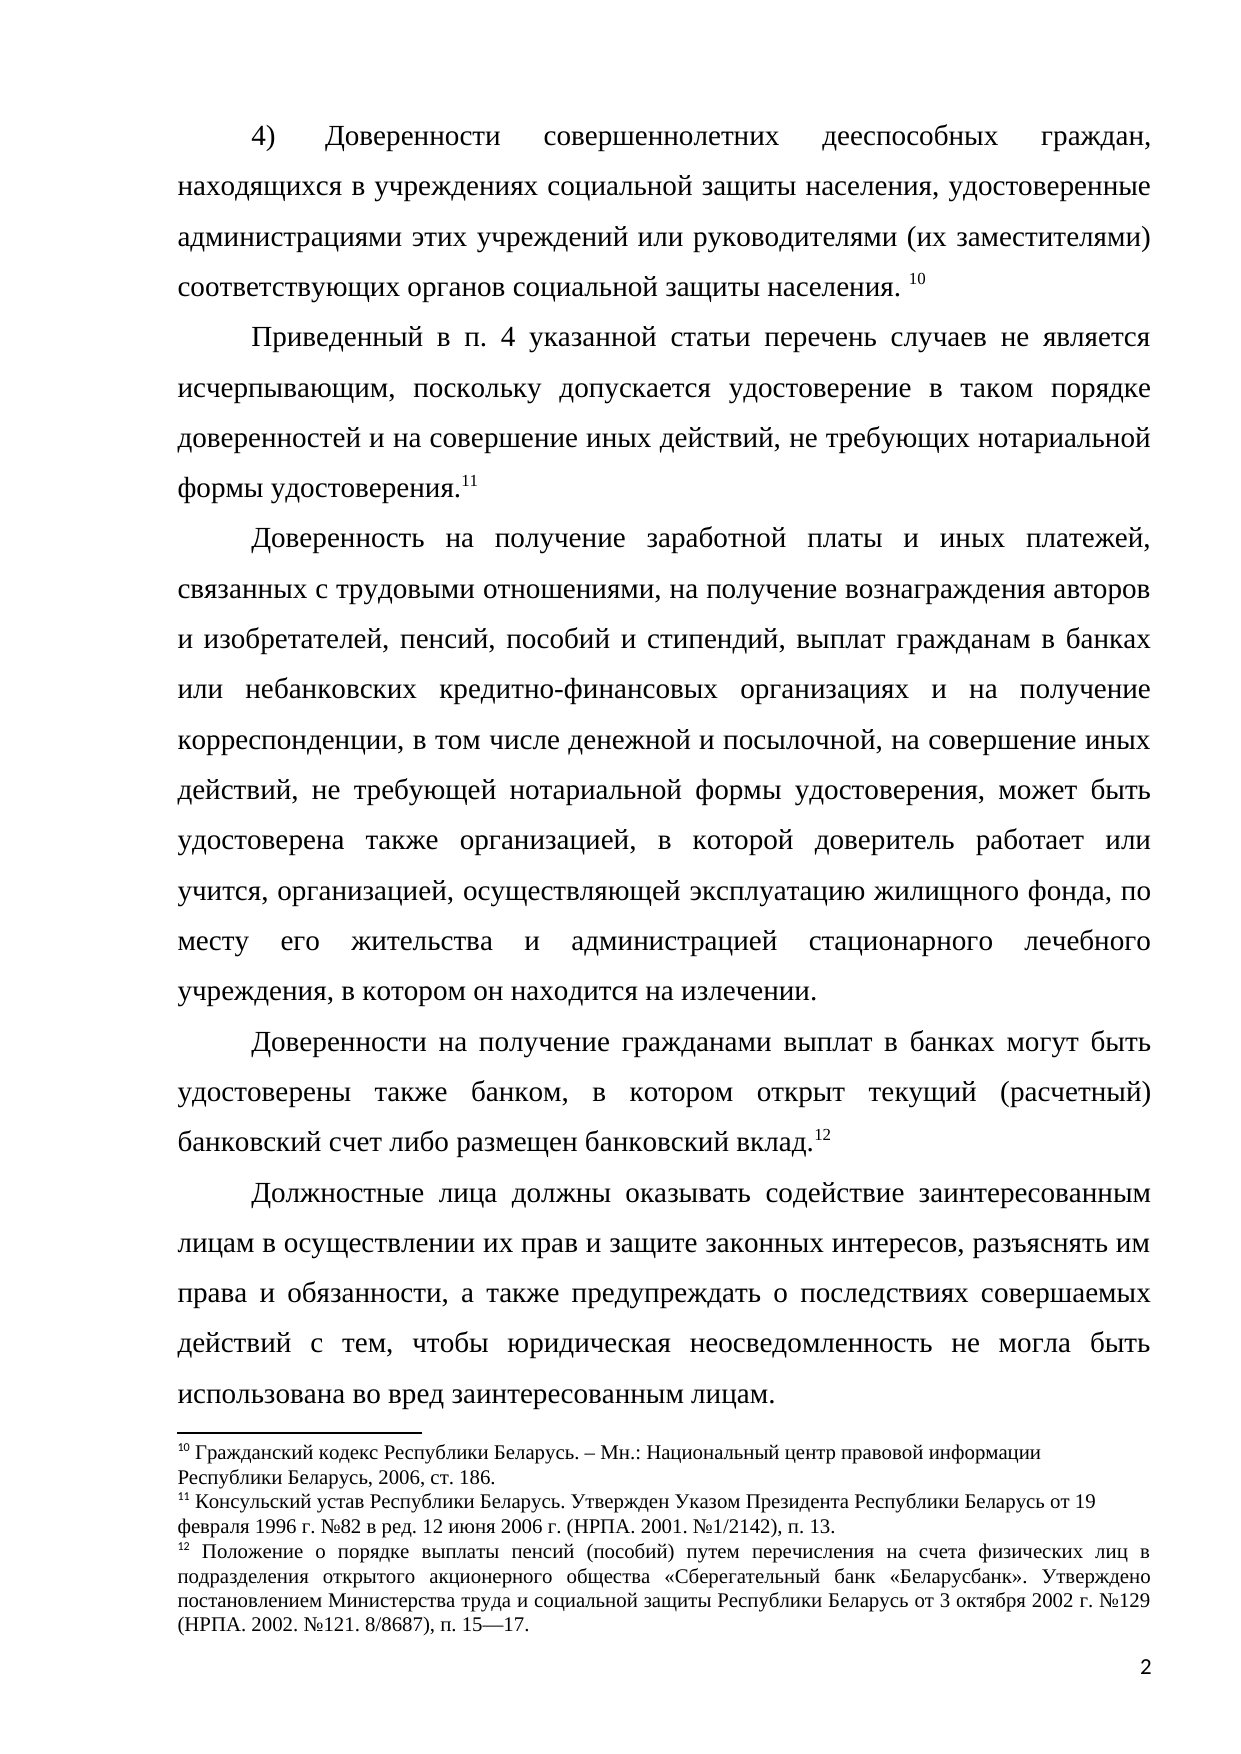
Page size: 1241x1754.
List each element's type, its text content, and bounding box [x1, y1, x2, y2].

list Доверенности совершеннолетних дееспособных граждан, находящихся в учреждениях социальной защиты населения, удостоверенные администрациями этих учреждений или руководителями (их заместителями) соответствующих органов социальной защиты населения. [177, 118, 1152, 303]
text Доверенность на получение заработной платы и иных платежей, связанных с трудовыми отношениями, на получение вознаграждения авторов и изобретателей, пенсий, пособий и стипендий, выплат гражданам в банках или небанковских кредитно-финансовых организациях и на получение корреспонденции, в том числе денежной и посылочной, на совершение иных действий, не требующей нотариальной формы удостоверения, может быть удостоверена также организацией, в которой доверитель работает или учится, организацией, осуществляющей эксплуатацию жилищного фонда, по месту его жительства и администрацией стационарного лечебного учреждения, в котором он находится на излечении. [177, 521, 1152, 1007]
text Должностные лица должны оказывать содействие заинтересованным лицам в осуществлении их прав и защите законных интересов, разъяснять им права и обязанности, а также предупреждать о последствиях совершаемых действий с тем, чтобы юридическая неосведомленность не могла быть использована во вред заинтересованным лицам. [177, 1175, 1152, 1409]
text Доверенности на получение гражданами выплат в банках могут быть удостоверены также банком, в котором открыт текущий (расчетный) банковский счет либо размещен банковский вклад. [177, 1024, 1152, 1158]
text Приведенный в п. 4 указанной статьи перечень случаев не является исчерпывающим, поскольку допускается удостоверение в таком порядке доверенностей и на совершение иных действий, не требующих нотариальной формы удостоверения. [177, 319, 1152, 504]
